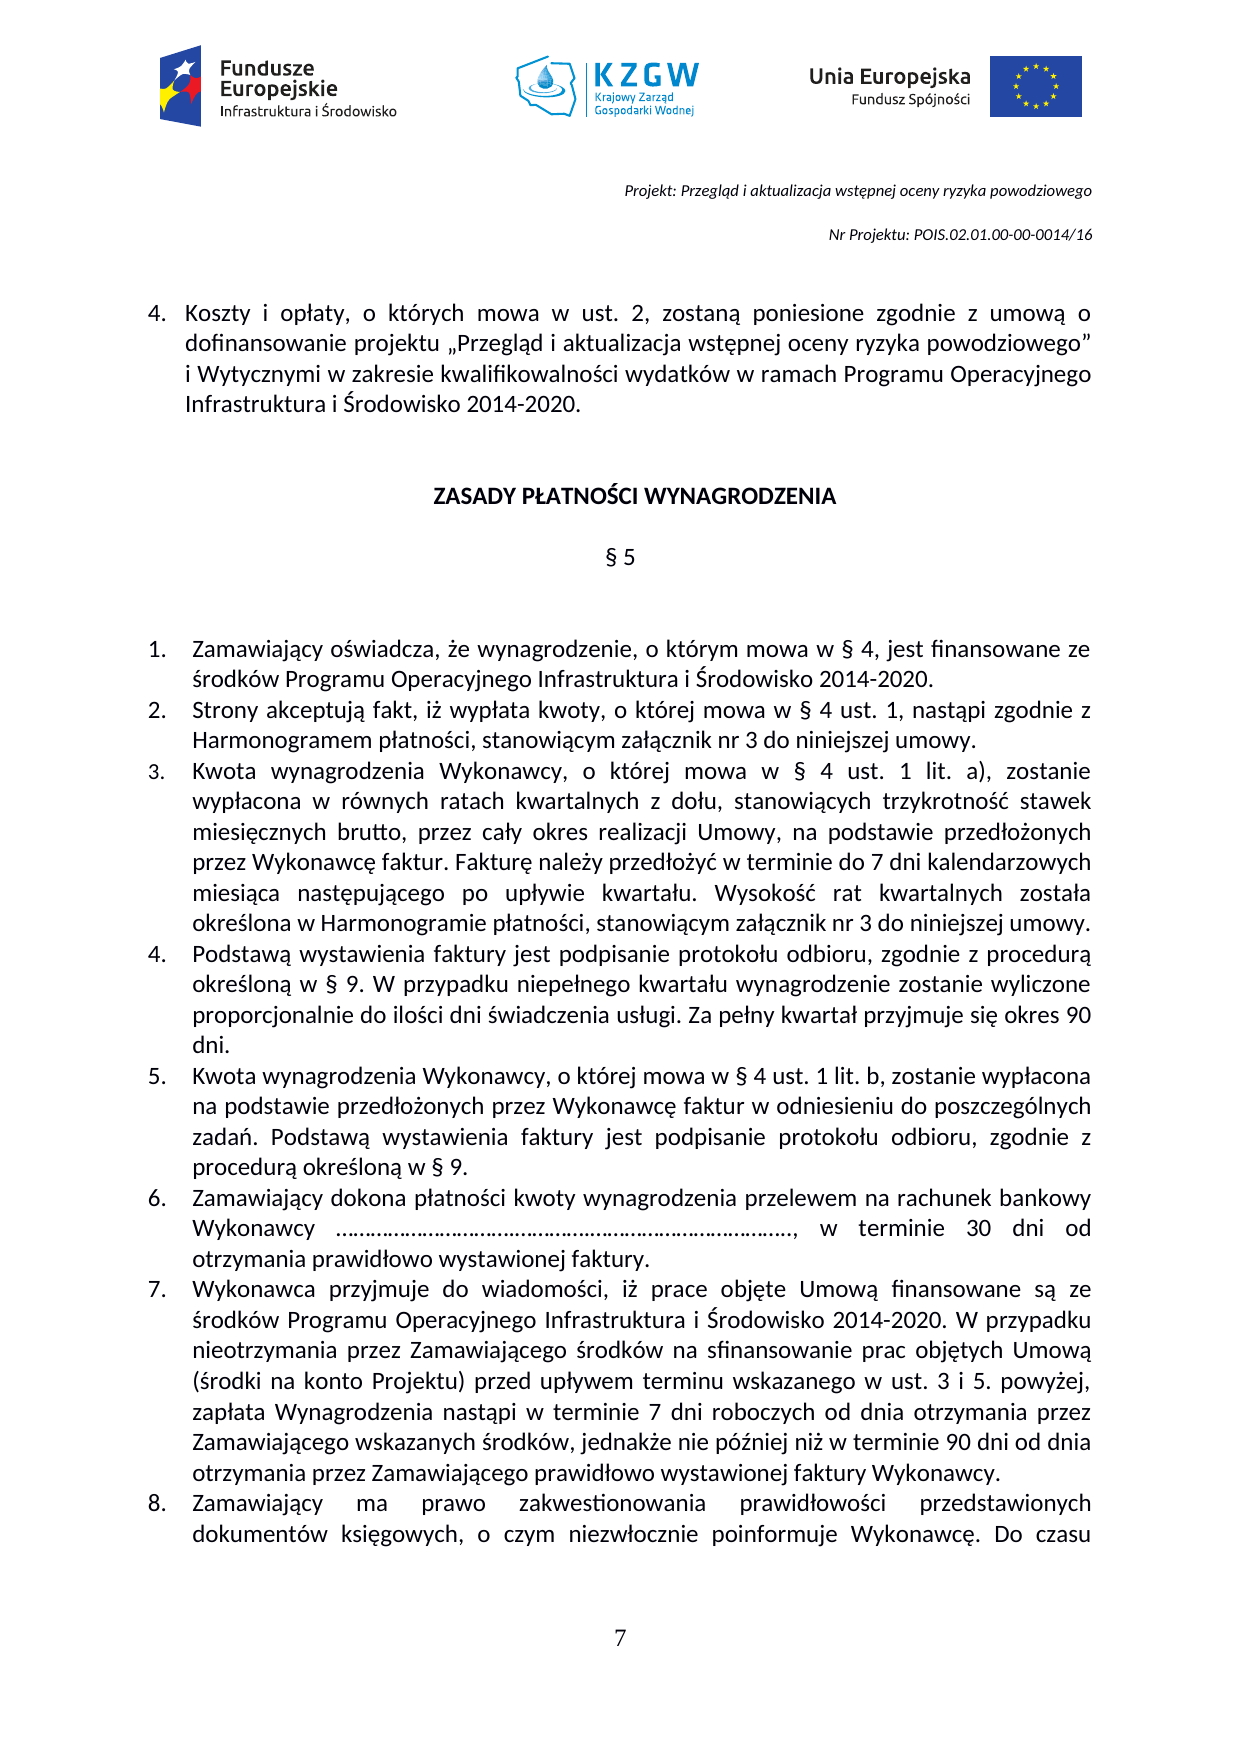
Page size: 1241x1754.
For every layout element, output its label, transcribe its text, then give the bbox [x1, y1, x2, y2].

list Kwota wynagrodzenia Wykonawcy, o której mowa w § 4 ust. 1 lit. b, zostanie wypłacona na podstawie przedłożonych przez Wykonawcę faktur w odniesieniu do poszczególnych zadań. Podstawą wystawienia faktury jest podpisanie protokołu odbioru, zgodnie z procedurą określoną w § 9. [148, 1060, 1092, 1182]
list Zamawiający dokona płatności kwoty wynagrodzenia przelewem na rachunek bankowy Wykonawcy ………………………….………….…………………………….., w terminie 30 dni od otrzymania prawidłowo wystawionej faktury. [148, 1182, 1092, 1274]
list Strony akceptują fakt, iż wypłata kwoty, o której mowa w § 4 ust. 1, nastąpi zgodnie z Harmonogramem płatności, stanowiącym załącznik nr 3 do niniejszej umowy. [148, 694, 1092, 755]
list Zamawiający oświadcza, że wynagrodzenie, o którym mowa w § 4, jest finansowane ze środków Programu Operacyjnego Infrastruktura i Środowisko 2014-2020. [148, 633, 1092, 694]
text ZASADY PŁATNOŚCI WYNAGRODZENIA [177, 480, 1092, 511]
list Kwota wynagrodzenia Wykonawcy, o której mowa w § 4 ust. 1 lit. a), zostanie wypłacona w równych ratach kwartalnych z dołu, stanowiących trzykrotność stawek miesięcznych brutto, przez cały okres realizacji Umowy, na podstawie przedłożonych przez Wykonawcę faktur. Fakturę należy przedłożyć w terminie do 7 dni kalendarzowych miesiąca następującego po upływie kwartału. Wysokość rat kwartalnych została określona w Harmonogramie płatności, stanowiącym załącznik nr 3 do niniejszej umowy. [148, 755, 1092, 938]
list Wykonawca przyjmuje do wiadomości, iż prace objęte Umową finansowane są ze środków Programu Operacyjnego Infrastruktura i Środowisko 2014-2020. W przypadku nieotrzymania przez Zamawiającego środków na sfinansowanie prac objętych Umową (środki na konto Projektu) przed upływem terminu wskazanego w ust. 3 i 5. powyżej, zapłata Wynagrodzenia nastąpi w terminie 7 dni roboczych od dnia otrzymania przez Zamawiającego wskazanych środków, jednakże nie później niż w terminie 90 dni od dnia otrzymania przez Zamawiającego prawidłowo wystawionej faktury Wykonawcy. [148, 1274, 1092, 1487]
text § 5 [148, 541, 1092, 572]
list Koszty i opłaty, o których mowa w ust. 2, zostaną poniesione zgodnie z umową o dofinansowanie projektu „Przegląd i aktualizacja wstępnej oceny ryzyka powodziowego” i Wytycznymi w zakresie kwalifikowalności wydatków w ramach Programu Operacyjnego Infrastruktura i Środowisko 2014-2020. [148, 297, 1092, 419]
list Podstawą wystawienia faktury jest podpisanie protokołu odbioru, zgodnie z procedurą określoną w § 9. W przypadku niepełnego kwartału wynagrodzenie zostanie wyliczone proporcjonalnie do ilości dni świadczenia usługi. Za pełny kwartał przyjmuje się okres 90 dni. [148, 938, 1092, 1060]
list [148, 1487, 1092, 1548]
